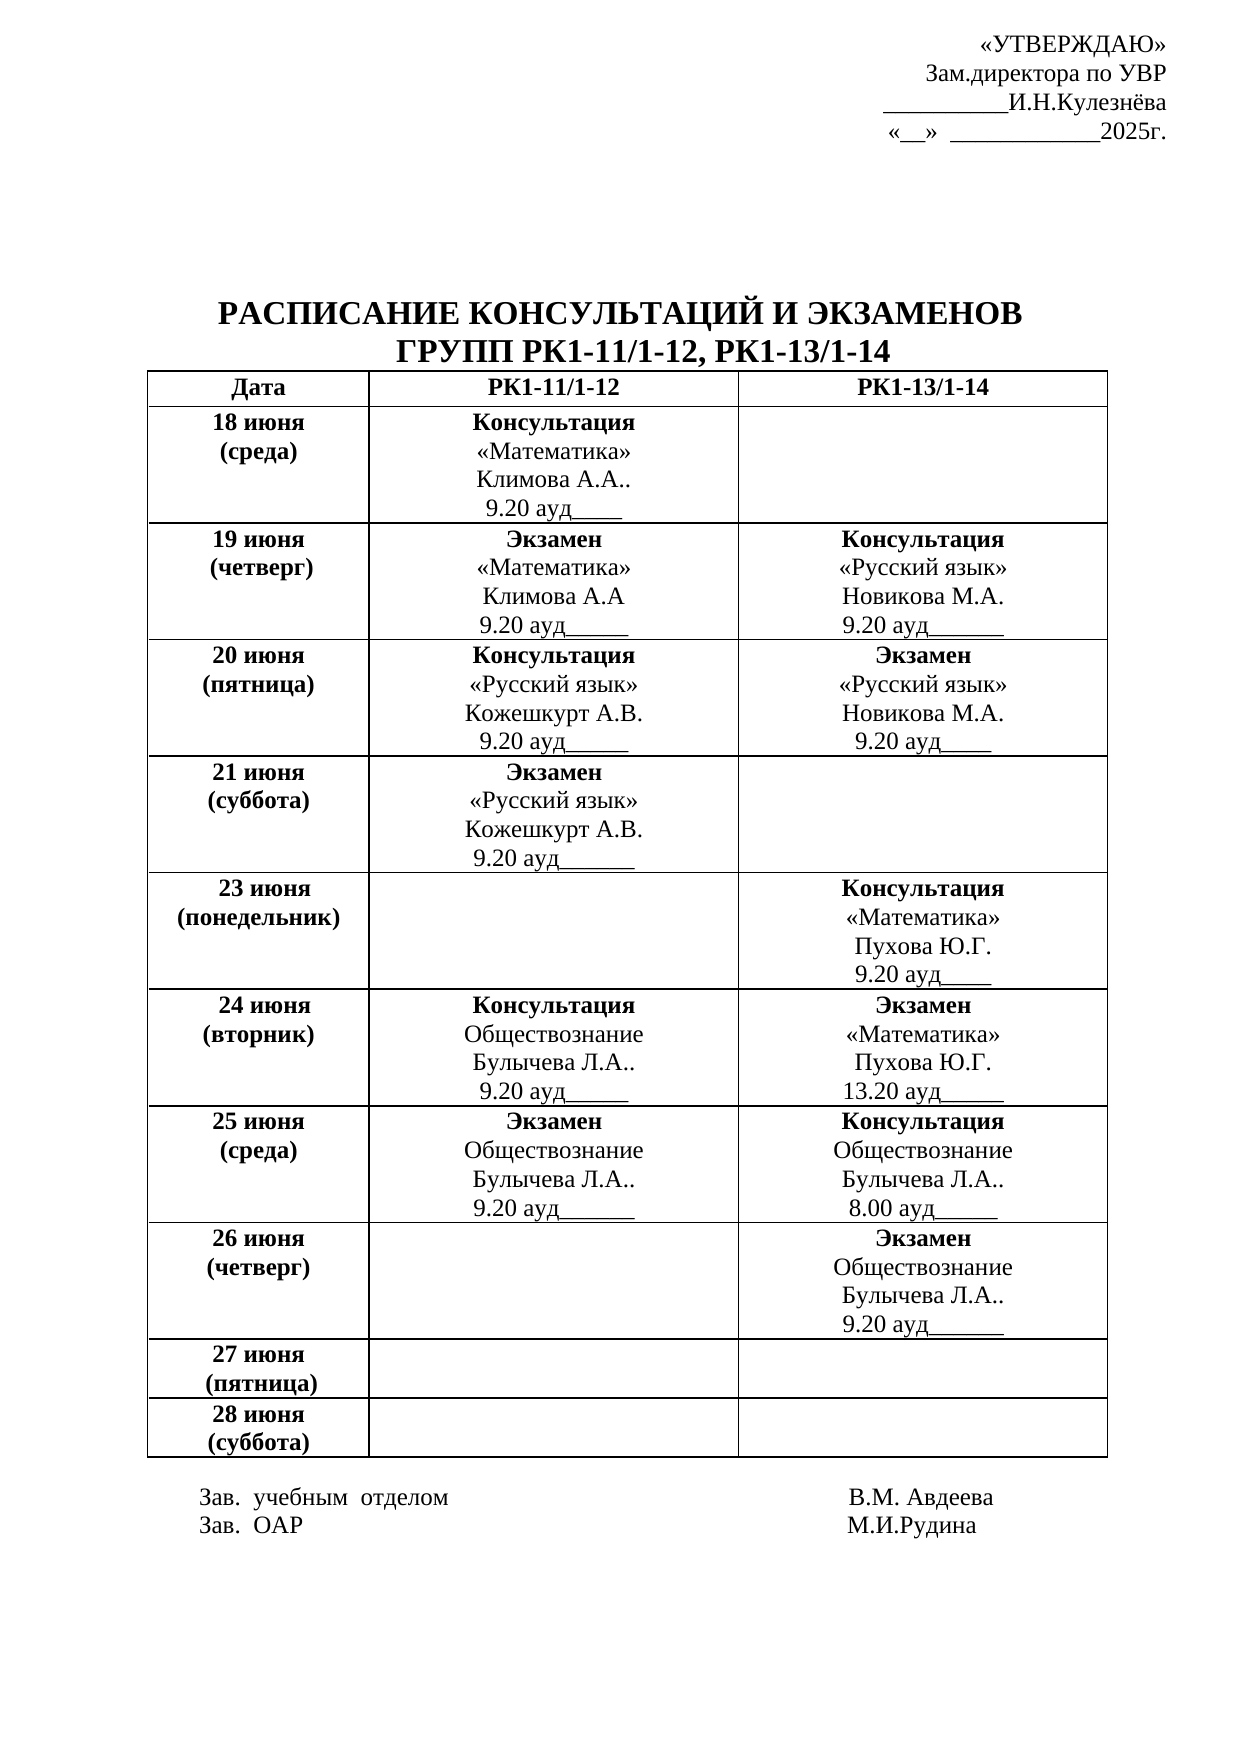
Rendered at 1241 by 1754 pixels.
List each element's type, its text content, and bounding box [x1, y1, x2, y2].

table_header РК1-13/1-14 [739, 372, 1107, 406]
table_cell 20 июня (пятница) [148, 640, 368, 755]
subtitle Зам.директора по УВР [74, 58, 1167, 87]
table_cell Консультация Обществознание Булычева Л.А.. 9.20 ауд_____ [370, 990, 738, 1105]
table_cell Экзамен Обществознание Булычева Л.А.. 9.20 ауд______ [370, 1107, 738, 1221]
table_cell 26 июня (четверг) [148, 1223, 368, 1338]
table_cell Консультация «Математика» Пухова Ю.Г. 9.20 ауд____ [739, 873, 1107, 988]
table_cell 19 июня (четверг) [148, 523, 368, 639]
text __________И.Н.Кулезнёва [74, 87, 1167, 116]
table_cell 27 июня (пятница) [148, 1339, 368, 1397]
table_cell [739, 407, 1107, 522]
table_header РК1-11/1-12 [370, 372, 738, 406]
table_cell Экзамен Обществознание Булычева Л.А.. 9.20 ауд______ [739, 1223, 1107, 1338]
table_cell Консультация «Русский язык» Новикова М.А. 9.20 ауд______ [739, 524, 1107, 639]
table_cell 18 июня (среда) [148, 407, 368, 522]
table_cell Экзамен «Русский язык» Кожешкурт А.В. 9.20 ауд______ [370, 757, 738, 872]
table_cell [370, 1340, 738, 1397]
text «__» ____________2025г. [74, 116, 1167, 144]
table_cell Экзамен «Русский язык» Новикова М.А. 9.20 ауд____ [739, 640, 1107, 755]
table_cell Экзамен «Математика» Климова А.А 9.20 ауд_____ [370, 524, 738, 639]
table_cell [370, 1223, 738, 1338]
text Зав. учебным отделом В.М. Авдеева [74, 1482, 1167, 1511]
table_cell Консультация «Математика» Климова А.А.. 9.20 ауд____ [370, 407, 738, 522]
table_cell 28 июня (суббота) [148, 1398, 368, 1456]
table_cell 23 июня (понедельник) [148, 873, 368, 988]
table_cell 25 июня (среда) [148, 1106, 368, 1221]
table_cell [739, 1340, 1107, 1397]
subtitle Зав. ОАР М.И.Рудина [74, 1511, 1167, 1539]
table_cell Консультация «Русский язык» Кожешкурт А.В. 9.20 ауд_____ [370, 640, 738, 755]
table_cell 24 июня (вторник) [148, 989, 368, 1105]
text «УТВЕРЖДАЮ» [44, 29, 1167, 58]
table_cell [370, 1399, 738, 1456]
table_cell [739, 757, 1107, 872]
table_cell Консультация Обществознание Булычева Л.А.. 8.00 ауд_____ [739, 1107, 1107, 1221]
table_header Дата [148, 372, 368, 406]
table_cell [739, 1399, 1107, 1456]
table_cell [370, 873, 738, 988]
table_cell Экзамен «Математика» Пухова Ю.Г. 13.20 ауд_____ [739, 990, 1107, 1105]
table_cell 21 июня (суббота) [148, 756, 368, 872]
subtitle РАСПИСАНИЕ КОНСУЛЬТАЦИЙ И ЭКЗАМЕНОВ [74, 293, 1167, 332]
text ГРУПП РК1-11/1-12, РК1-13/1-14 [74, 332, 1212, 370]
